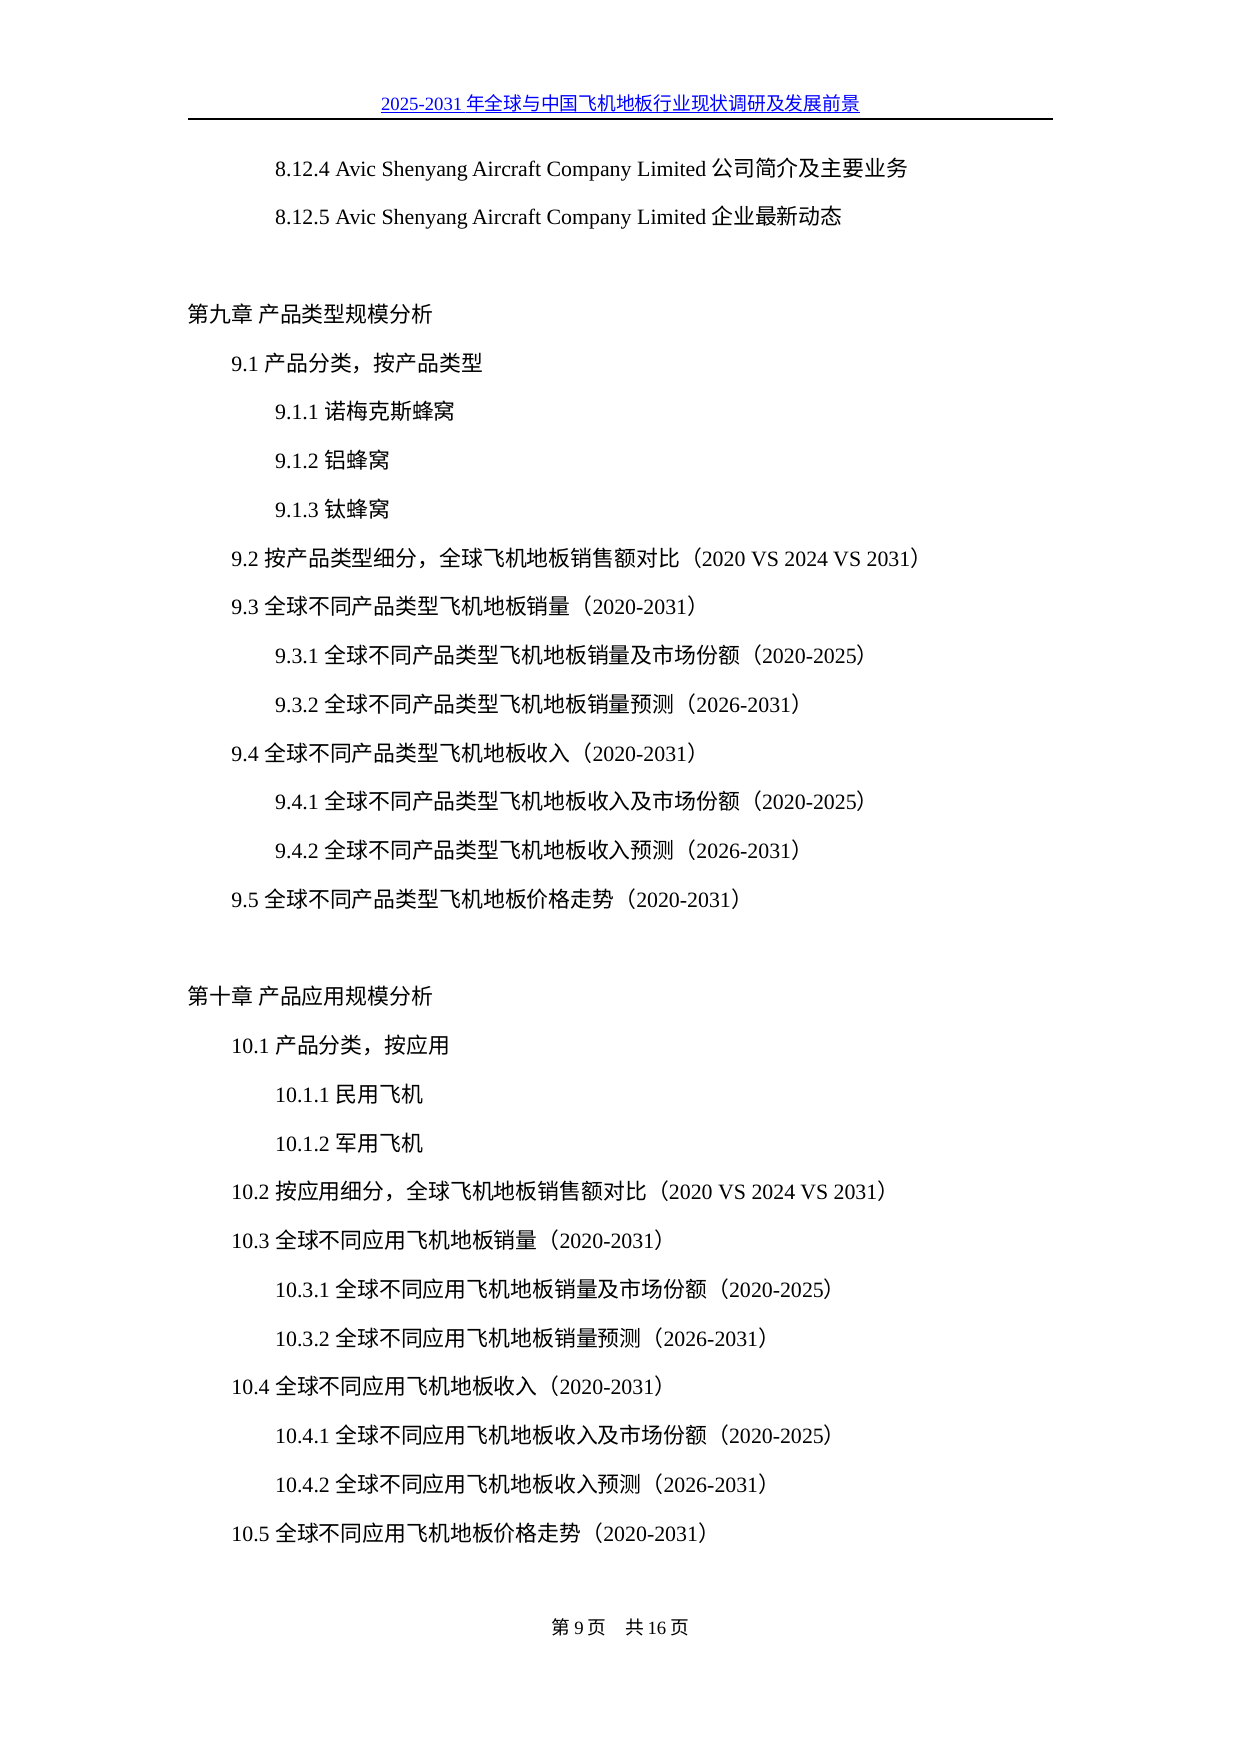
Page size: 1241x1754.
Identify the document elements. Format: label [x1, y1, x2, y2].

text [187, 150, 1053, 1548]
